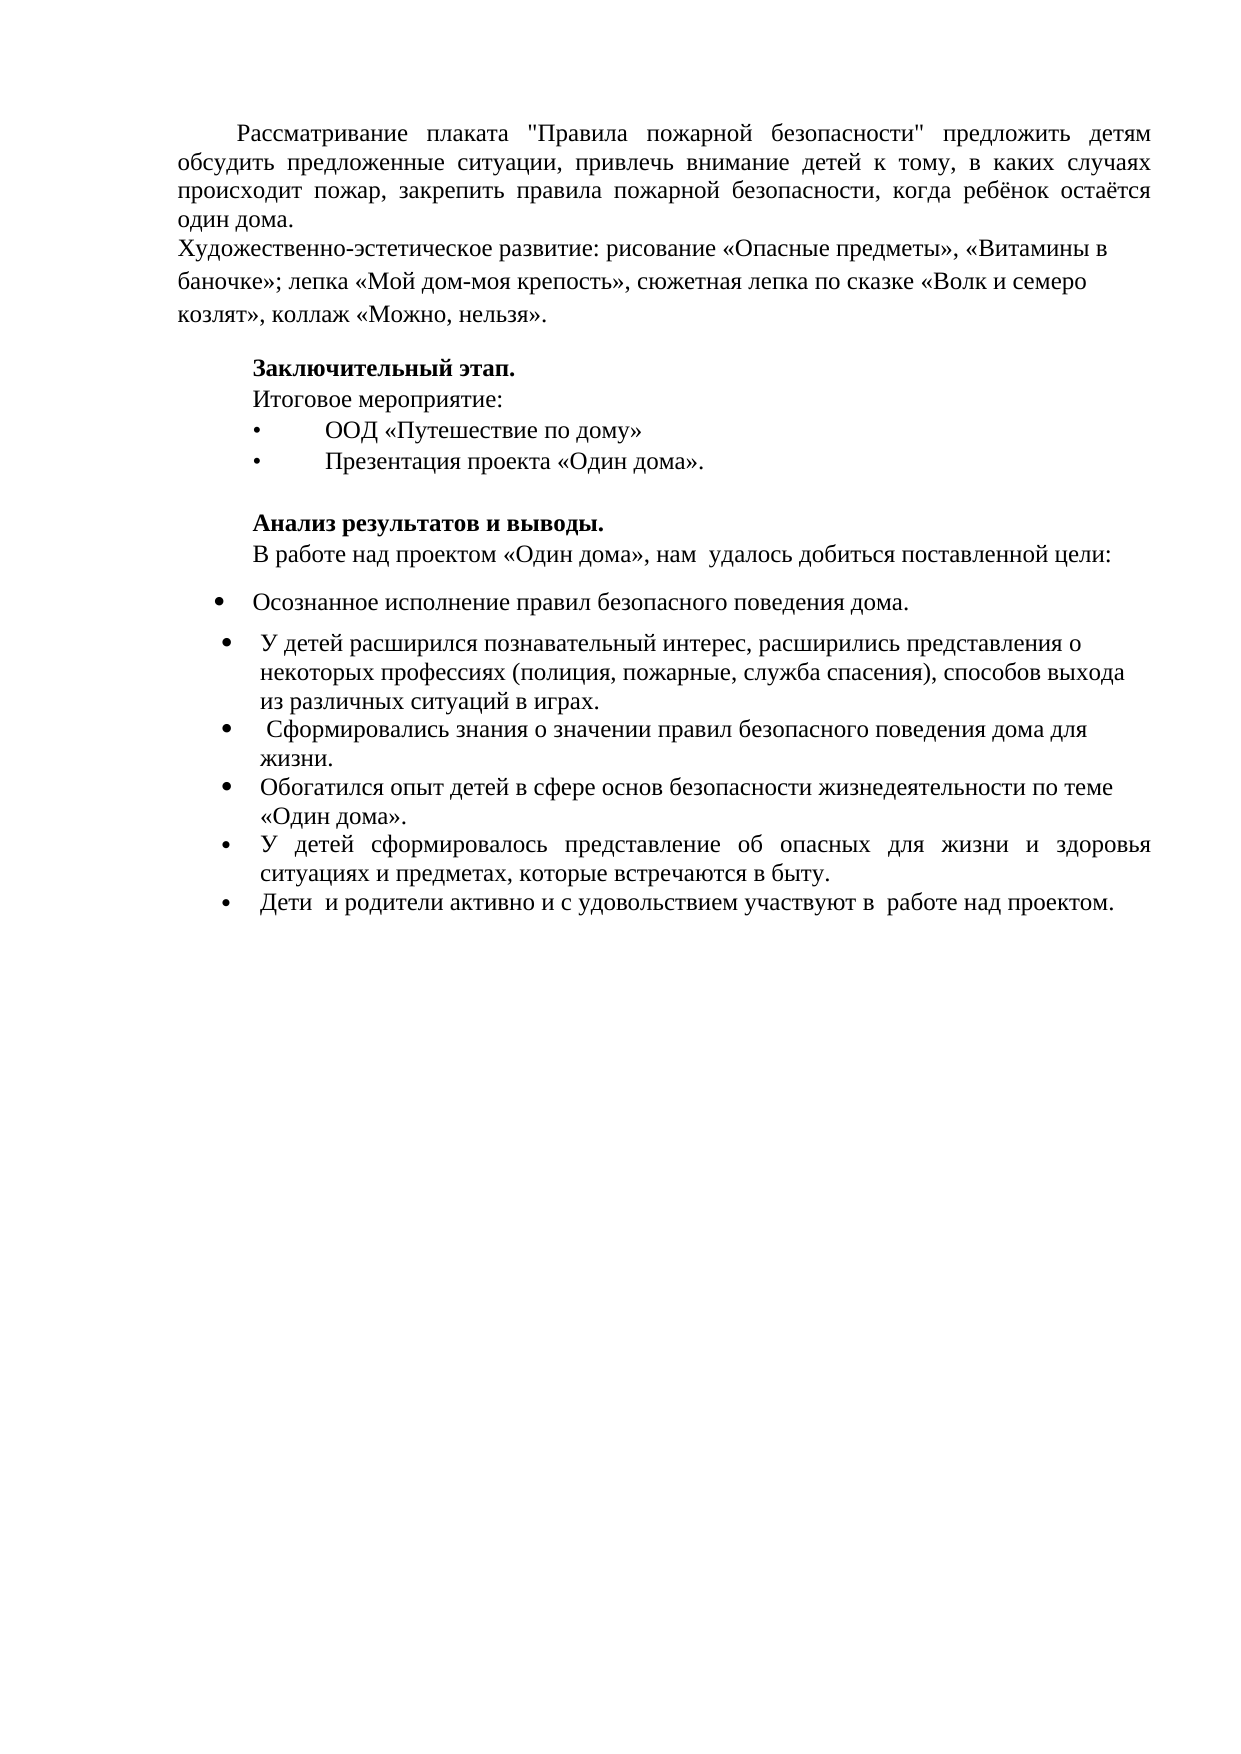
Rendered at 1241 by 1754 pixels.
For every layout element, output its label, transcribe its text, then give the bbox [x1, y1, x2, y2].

list Сформировались знания о значении правил безопасного поведения дома для жизни. [222, 714, 1144, 772]
list У детей расширился познавательный интерес, расширились представления о некоторых профессиях (полиция, пожарные, служба спасения), способов выхода из различных ситуаций в играх. [222, 628, 1144, 714]
text Рассматривание плаката "Правила пожарной безопасности" предложить детям обсудить предложенные ситуации, привлечь внимание детей к тому, в каких случаях происходит пожар, закрепить правила пожарной безопасности, когда ребёнок остаётся один дома. [177, 118, 1152, 233]
list В работе над проектом «Один дома», нам удалось добиться поставленной цели: [252, 539, 1152, 568]
list • ООД «Путешествие по дому» [252, 415, 1152, 444]
text Художественно-эстетическое развитие: рисование «Опасные предметы», «Витамины в баночке»; лепка «Мой дом-моя крепость», сюжетная лепка по сказке «Волк и семеро козлят», коллаж «Можно, нельзя». [177, 233, 1152, 328]
list Обогатился опыт детей в сфере основ безопасности жизнедеятельности по теме «Один дома». [222, 772, 1144, 829]
list Дети и родители активно и с удовольствием участвуют в работе над проектом. [222, 887, 1152, 916]
list Осознанное исполнение правил безопасного поведения дома. [215, 587, 1144, 616]
list Заключительный этап. [252, 353, 1152, 382]
list Итоговое мероприятие: [252, 384, 1152, 413]
list Анализ результатов и выводы. [252, 508, 1152, 537]
list • Презентация проекта «Один дома». [252, 446, 1152, 475]
list У детей сформировалось представление об опасных для жизни и здоровья ситуациях и предметах, которые встречаются в быту. [222, 829, 1152, 887]
